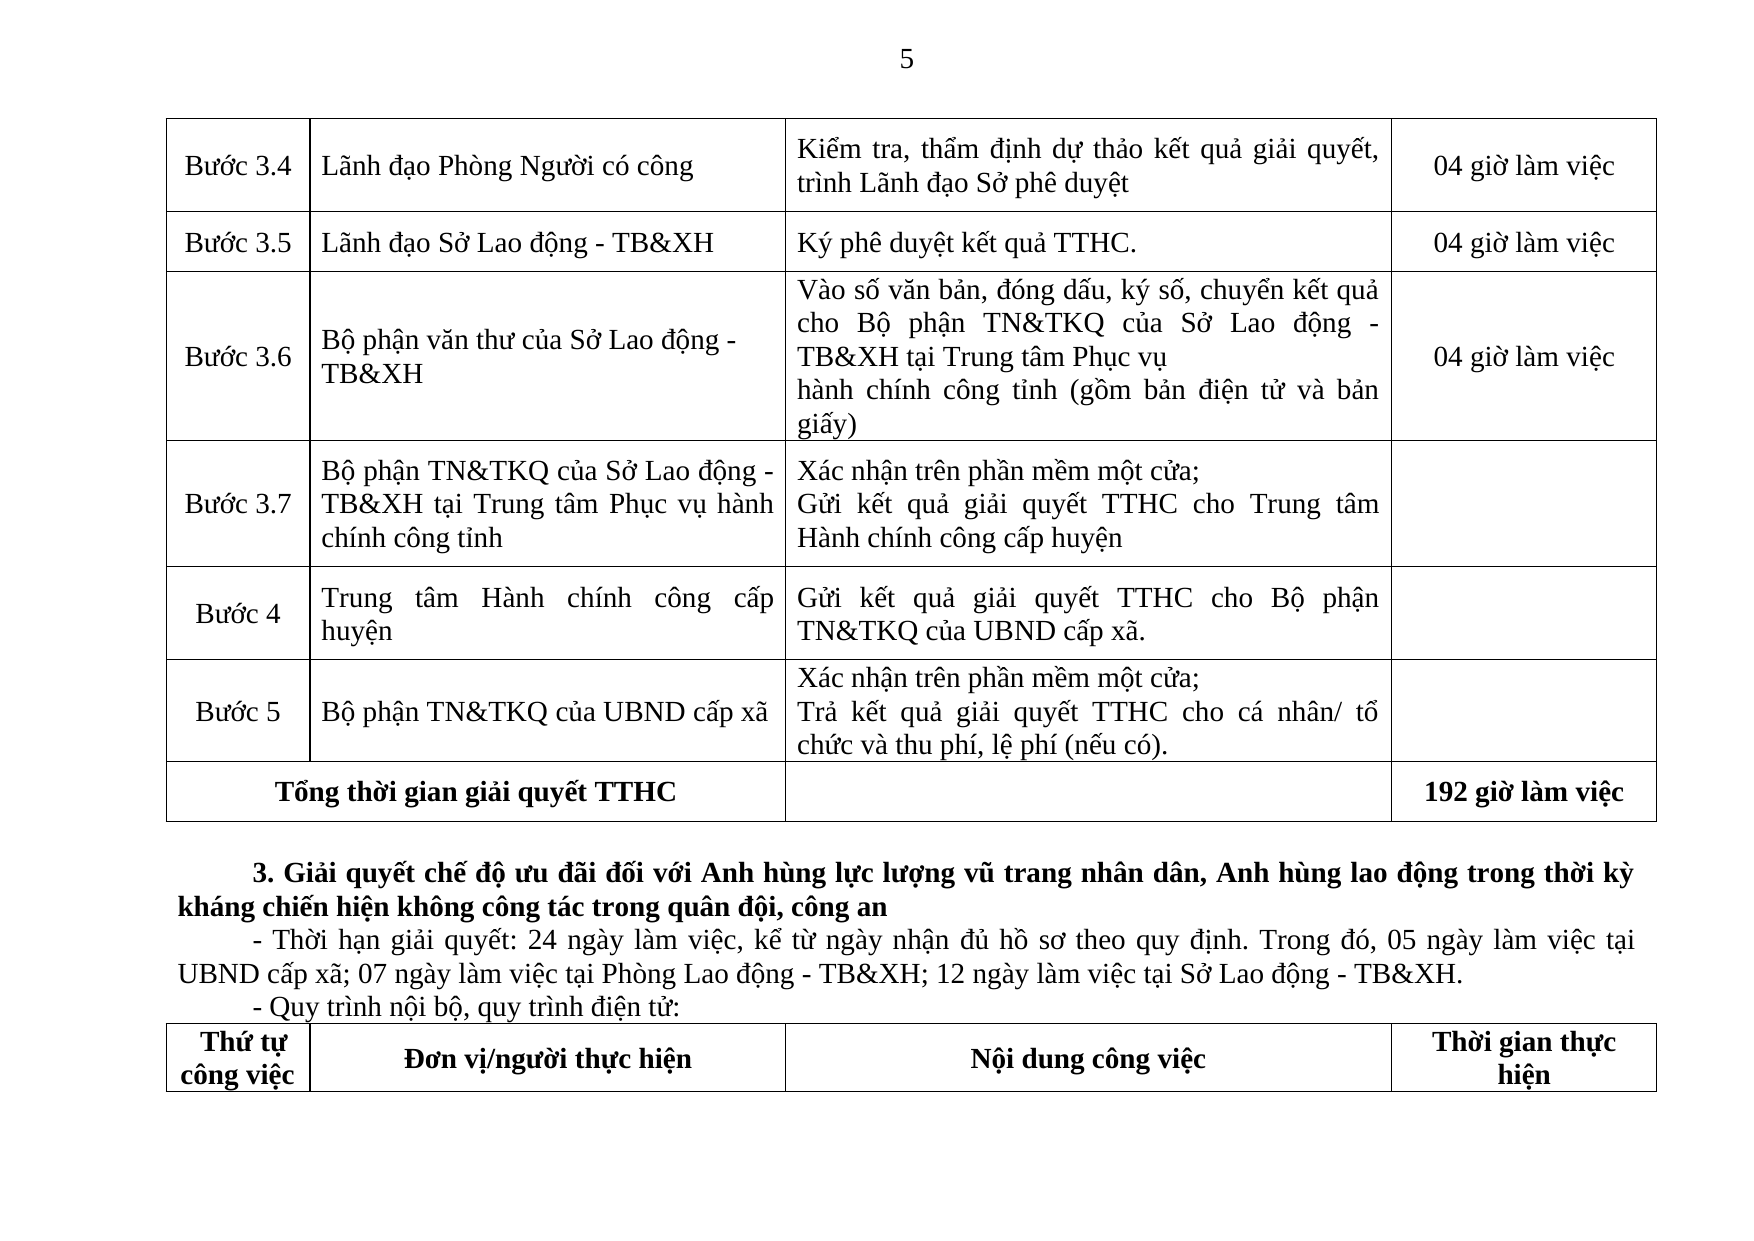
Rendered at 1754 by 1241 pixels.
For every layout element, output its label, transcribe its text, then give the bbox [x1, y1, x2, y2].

table_cell Bước 3.7 [167, 441, 309, 566]
table_cell 192 giờ làm việc [1392, 762, 1656, 821]
text 3. Giải quyết chế độ ưu đãi đối với Anh hùng lực lượng vũ trang nhân dân, Anh hùng lao động trong thời kỳ kháng chiến hiện không công tác trong quân đội, công an [177, 855, 1636, 922]
table_cell [1392, 660, 1656, 761]
table_cell Kiểm tra, thẩm định dự thảo kết quả giải quyết, trình Lãnh đạo Sở phê duyệt [786, 119, 1391, 211]
table_cell Bước 4 [167, 567, 309, 659]
table_cell Lãnh đạo Phòng Người có công [311, 119, 785, 211]
table_header Thứ tự công việc [167, 1024, 309, 1091]
table_cell 04 giờ làm việc [1392, 119, 1656, 211]
table_cell [786, 762, 1391, 821]
table_header Đơn vị/người thực hiện [311, 1024, 785, 1091]
table_cell Bước 3.4 [167, 119, 309, 211]
table_header Thời gian thực hiện [1392, 1024, 1656, 1091]
table_cell Tổng thời gian giải quyết TTHC [167, 762, 785, 821]
table_cell [1392, 441, 1656, 566]
table_header Nội dung công việc [786, 1024, 1391, 1091]
table_cell Xác nhận trên phần mềm một cửa; Gửi kết quả giải quyết TTHC cho Trung tâm Hành chính công cấp huyện [786, 441, 1391, 566]
table_cell Bộ phận TN&TKQ của Sở Lao động - TB&XH tại Trung tâm Phục vụ hành chính công tỉnh [311, 441, 785, 566]
table_cell Bước 5 [167, 660, 309, 761]
table_cell Vào số văn bản, đóng dấu, ký số, chuyển kết quả cho Bộ phận TN&TKQ của Sở Lao động - TB&XH tại Trung tâm Phục vụ hành chính công tỉnh (gồm bản điện tử và bản giấy) [786, 272, 1391, 439]
table_cell Xác nhận trên phần mềm một cửa; Trả kết quả giải quyết TTHC cho cá nhân/ tổ chức và thu phí, lệ phí (nếu có). [786, 660, 1391, 761]
table_cell Ký phê duyệt kết quả TTHC. [786, 212, 1391, 271]
table_cell Gửi kết quả giải quyết TTHC cho Bộ phận TN&TKQ của UBND cấp xã. [786, 567, 1391, 659]
table_cell Lãnh đạo Sở Lao động - TB&XH [311, 212, 785, 271]
table_cell Bước 3.5 [167, 212, 309, 271]
text - Thời hạn giải quyết: 24 ngày làm việc, kể từ ngày nhận đủ hồ sơ theo quy định. Trong đó, 05 ngày làm việc tại UBND cấp xã; 07 ngày làm việc tại Phòng Lao động - TB&XH; 12 ngày làm việc tại Sở Lao động - TB&XH. [177, 922, 1636, 989]
table_cell Bộ phận TN&TKQ của UBND cấp xã [311, 660, 785, 761]
table_cell [1392, 567, 1656, 659]
text - Quy trình nội bộ, quy trình điện tử: [177, 989, 1636, 1023]
table_cell Bước 3.6 [167, 272, 309, 439]
table_cell Trung tâm Hành chính công cấp huyện [311, 567, 785, 659]
table_cell 04 giờ làm việc [1392, 272, 1656, 439]
table_cell 04 giờ làm việc [1392, 212, 1656, 271]
table_cell Bộ phận văn thư của Sở Lao động - TB&XH [311, 272, 785, 439]
